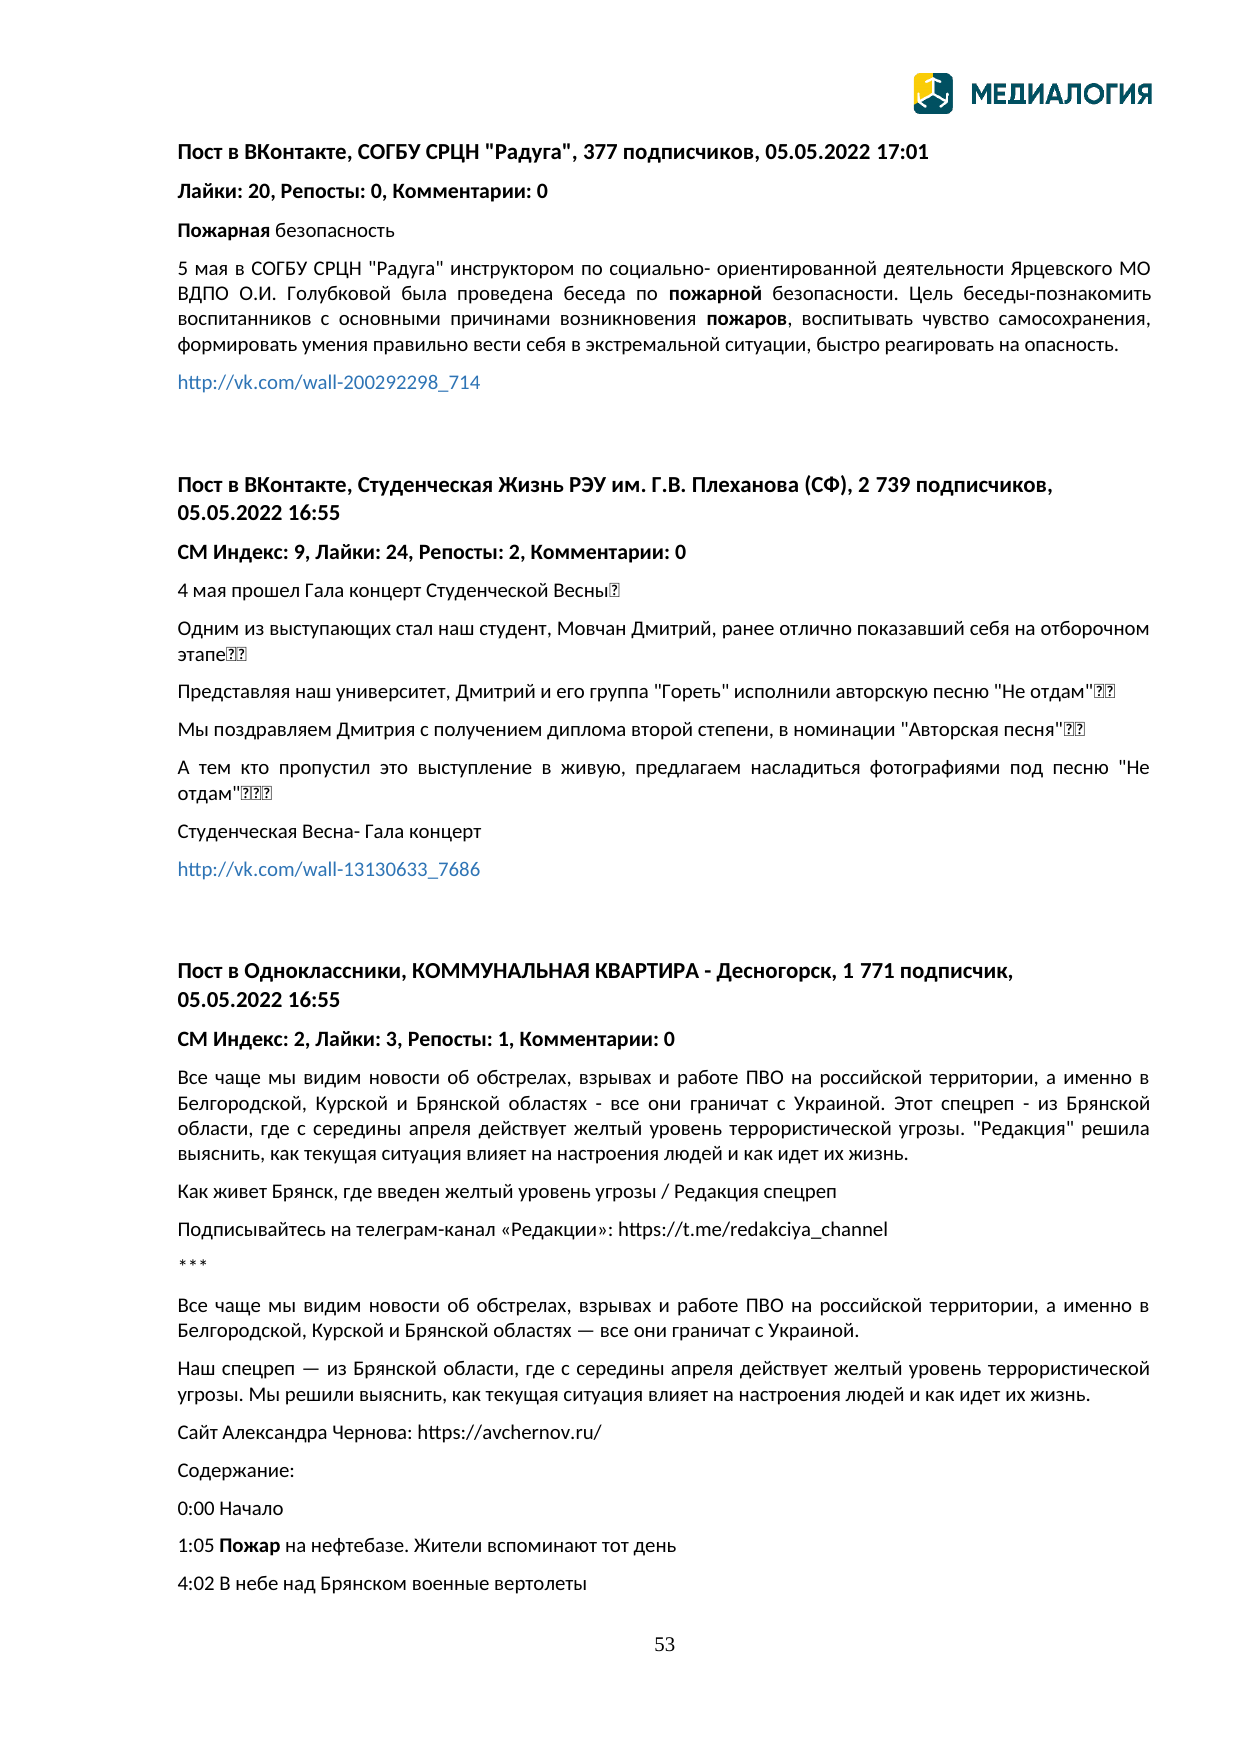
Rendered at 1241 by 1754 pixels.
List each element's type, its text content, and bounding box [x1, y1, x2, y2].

text Пост в ВКонтакте, Студенческая Жизнь РЭУ им. Г.В. Плеханова (СФ), 2 739 подписчиков, 05.05.2022 16:55 [177, 470, 1152, 526]
text Сайт Александра Чернова: https://avchernov.ru/ [177, 1419, 1152, 1444]
text Подписывайтесь на телеграм-канал «Редакции»: https://t.me/redakciya_channel [177, 1216, 1152, 1242]
text Пост в ВКонтакте, СОГБУ СРЦН "Радуга", 377 подписчиков, 05.05.2022 17:01 [177, 137, 1152, 165]
text А тем кто пропустил это выступление в живую, предлагаем насладиться фотографиями под песню "Не отдам"🎊🎊🎊 [177, 754, 1152, 805]
text Мы поздравляем Дмитрия с получением диплома второй степени, в номинации "Авторская песня"🎤🎉 [177, 717, 1152, 742]
text Пост в Одноклассники, КОММУНАЛЬНАЯ КВАРТИРА - Десногорск, 1 771 подписчик, 05.05.2022 16:55 [177, 957, 1152, 1013]
text Все чаще мы видим новости об обстрелах, взрывах и работе ПВО на российской территории, а именно в Белгородской, Курской и Брянской областях — все они граничат с Украиной. [177, 1292, 1152, 1343]
text СМ Индекс: 9, Лайки: 24, Репосты: 2, Комментарии: 0 [177, 538, 1152, 565]
text Студенческая Весна- Гала концерт [177, 818, 1152, 843]
text Представляя наш университет, Дмитрий и его группа "Гореть" исполнили авторскую песню "Не отдам"🎶🎵 [177, 679, 1152, 704]
text Как живет Брянск, где введен желтый уровень угрозы / Редакция спецреп [177, 1178, 1152, 1204]
text Содержание: [177, 1457, 1152, 1482]
text 5 мая в СОГБУ СРЦН "Радуга" инструктором по социально- ориентированной деятельности Ярцевского МО ВДПО О.И. Голубковой была проведена беседа по пожарной безопасности. Цель беседы-познакомить воспитанников с основными причинами возникновения пожаров, воспитывать чувство самосохранения, формировать умения правильно вести себя в экстремальной ситуации, быстро реагировать на опасность. [177, 255, 1152, 356]
text Лайки: 20, Репосты: 0, Комментарии: 0 [177, 178, 1152, 204]
text 4 мая прошел Гала концерт Студенческой Весны🎤 [177, 577, 1152, 603]
text Пожарная безопасность [177, 217, 1152, 242]
text 4:02 В небе над Брянском военные вертолеты [177, 1571, 1152, 1596]
text Все чаще мы видим новости об обстрелах, взрывах и работе ПВО на российской территории, а именно в Белгородской, Курской и Брянской областях - все они граничат с Украиной. Этот спецреп - из Брянской области, где с середины апреля действует желтый уровень террористической угрозы. "Редакция" решила выяснить, как текущая ситуация влияет на настроения людей и как идет их жизнь. [177, 1064, 1152, 1166]
text Наш спецреп — из Брянской области, где с середины апреля действует желтый уровень террористической угрозы. Мы решили выяснить, как текущая ситуация влияет на настроения людей и как идет их жизнь. [177, 1356, 1152, 1406]
text http://vk.com/wall-200292298_714 [177, 369, 1152, 394]
text Одним из выступающих стал наш студент, Мовчан Дмитрий, ранее отлично показавший себя на отборочном этапе🎸🥳 [177, 615, 1152, 666]
picture [913, 73, 1152, 114]
text 1:05 Пожар на нефтебазе. Жители вспоминают тот день [177, 1533, 1152, 1558]
text СМ Индекс: 2, Лайки: 3, Репосты: 1, Комментарии: 0 [177, 1025, 1152, 1052]
text http://vk.com/wall-13130633_7686 [177, 856, 1152, 881]
text 0:00 Начало [177, 1495, 1152, 1520]
text *** [177, 1254, 1152, 1280]
